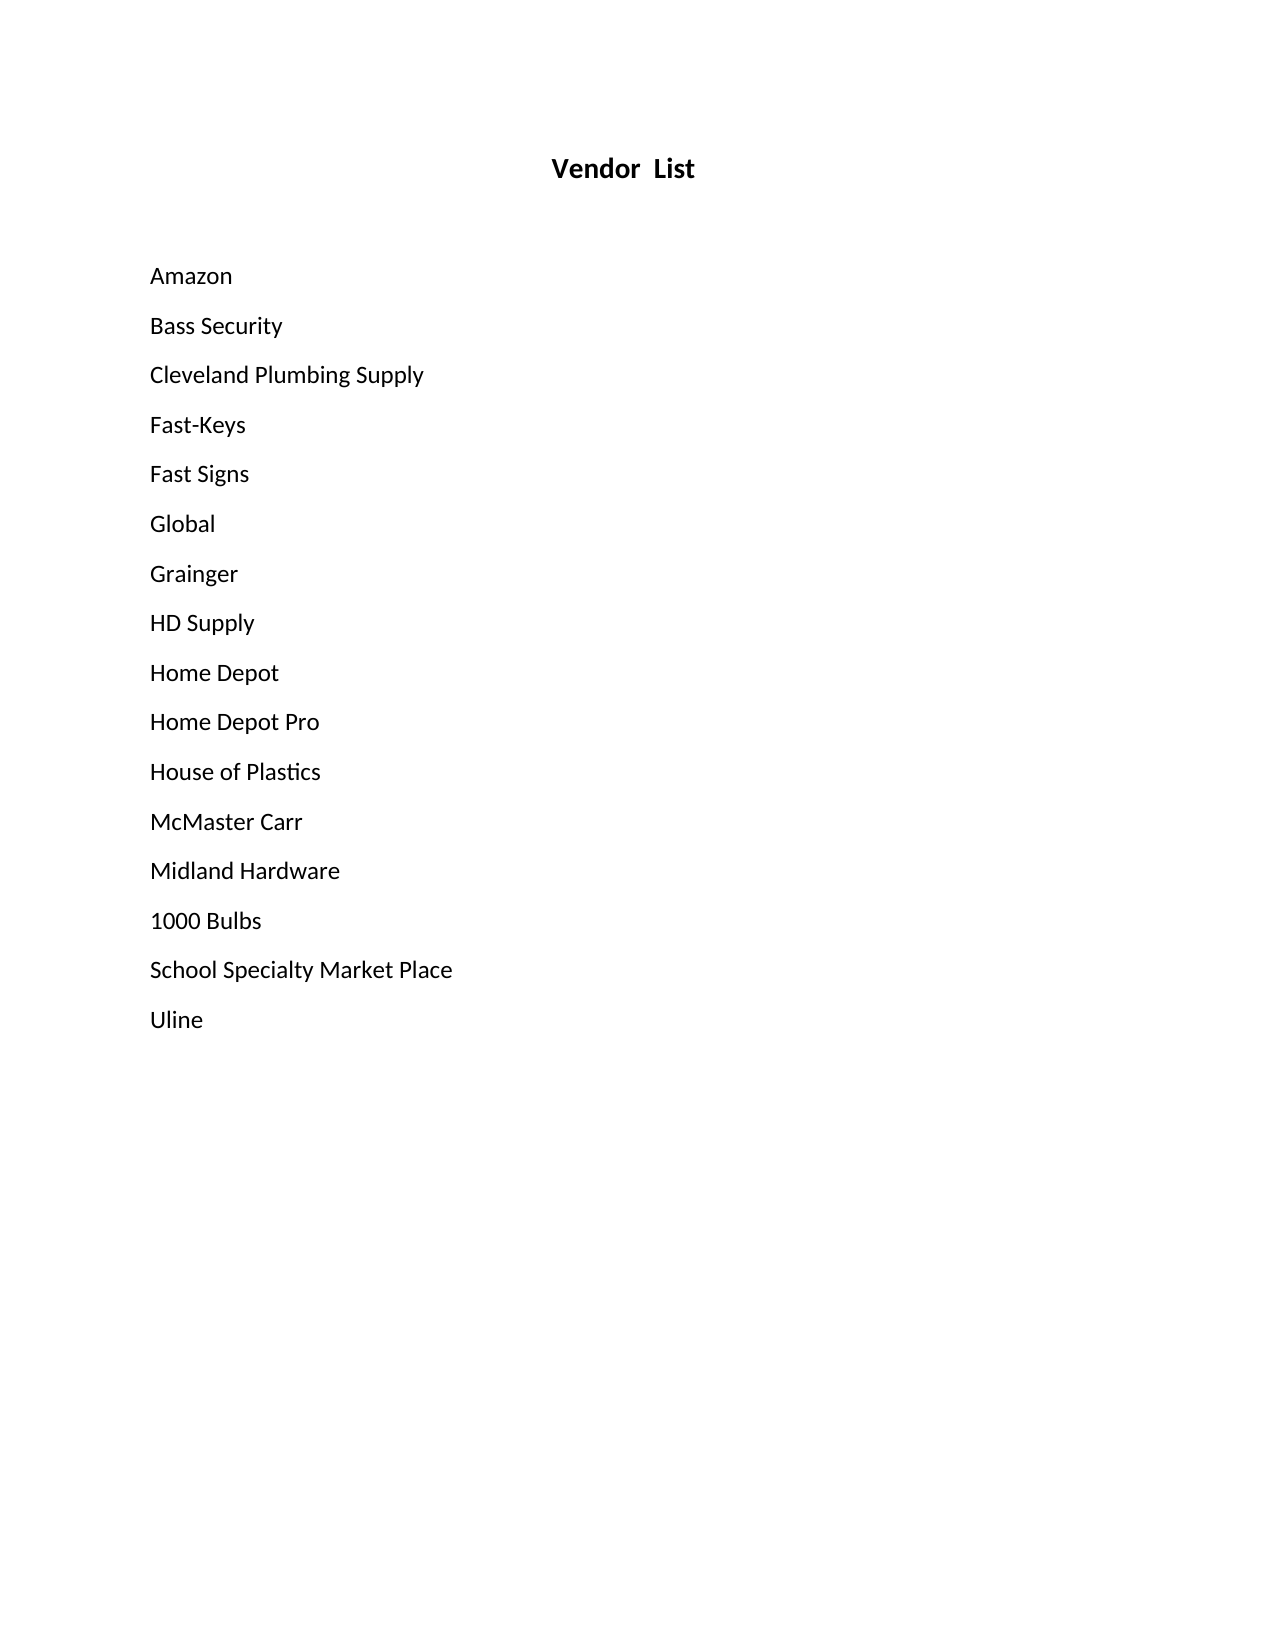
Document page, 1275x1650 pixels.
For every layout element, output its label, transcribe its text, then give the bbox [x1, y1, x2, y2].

text Fast Signs [150, 458, 1125, 489]
text Home Depot [150, 657, 1125, 687]
text McMaster Carr [150, 806, 1125, 836]
text Fast-Keys [150, 409, 1125, 439]
text Global [150, 508, 1125, 539]
text School Specialty Market Place [150, 954, 1125, 985]
text House of Plastics [150, 756, 1125, 787]
text 1000 Bulbs [150, 905, 1125, 935]
text Bass Security [150, 310, 1125, 340]
text Uline [150, 1004, 1125, 1034]
text Amazon [150, 260, 1125, 291]
text Cleveland Plumbing Supply [150, 359, 1125, 390]
text Home Depot Pro [150, 706, 1125, 737]
text HD Supply [150, 607, 1125, 638]
text Midland Hardware [150, 855, 1125, 886]
text Grainger [150, 558, 1125, 588]
text Vendor List [150, 150, 1125, 186]
